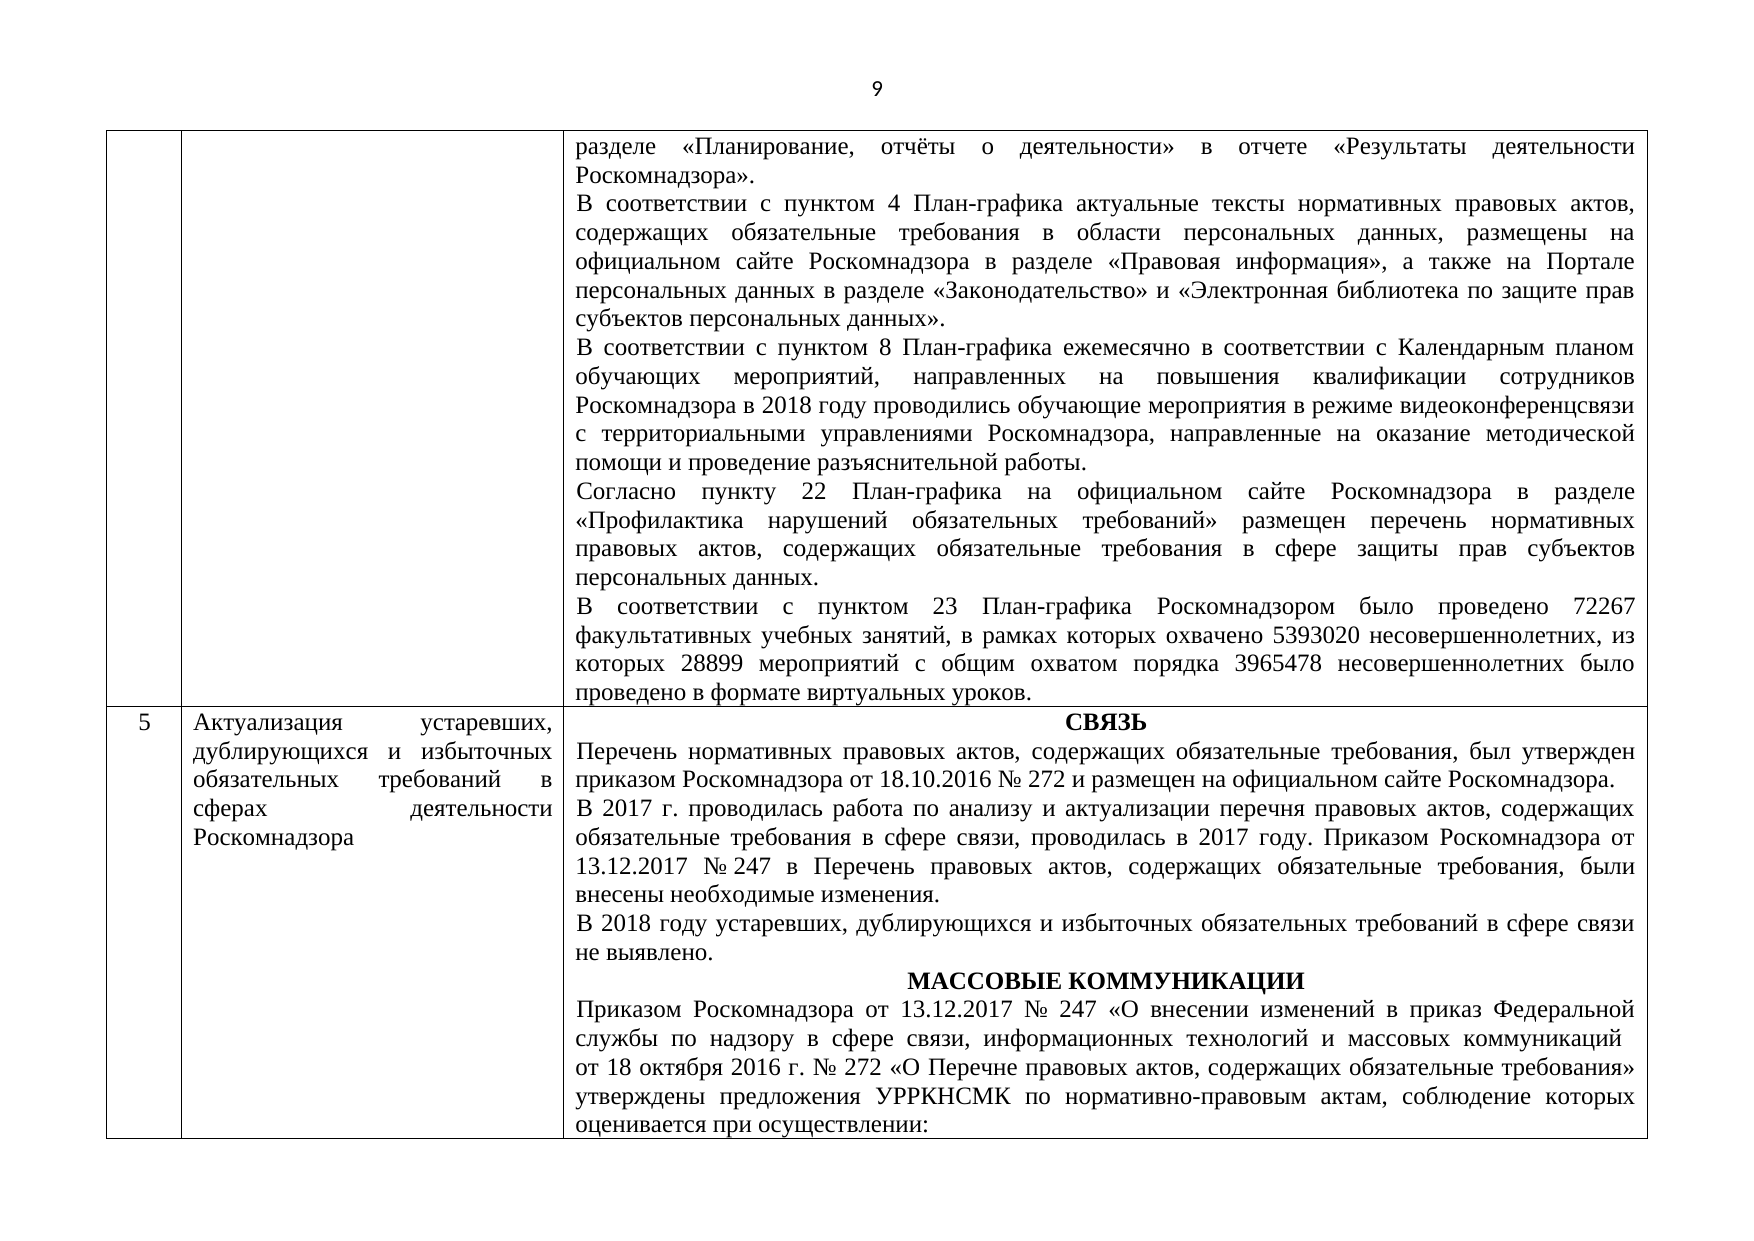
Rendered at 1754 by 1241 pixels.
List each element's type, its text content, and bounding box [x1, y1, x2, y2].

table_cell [182, 707, 563, 1138]
table_cell 4 [107, 131, 181, 706]
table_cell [564, 707, 1647, 1138]
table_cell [564, 131, 1647, 706]
table_cell 5 [107, 707, 181, 1138]
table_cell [182, 131, 563, 706]
